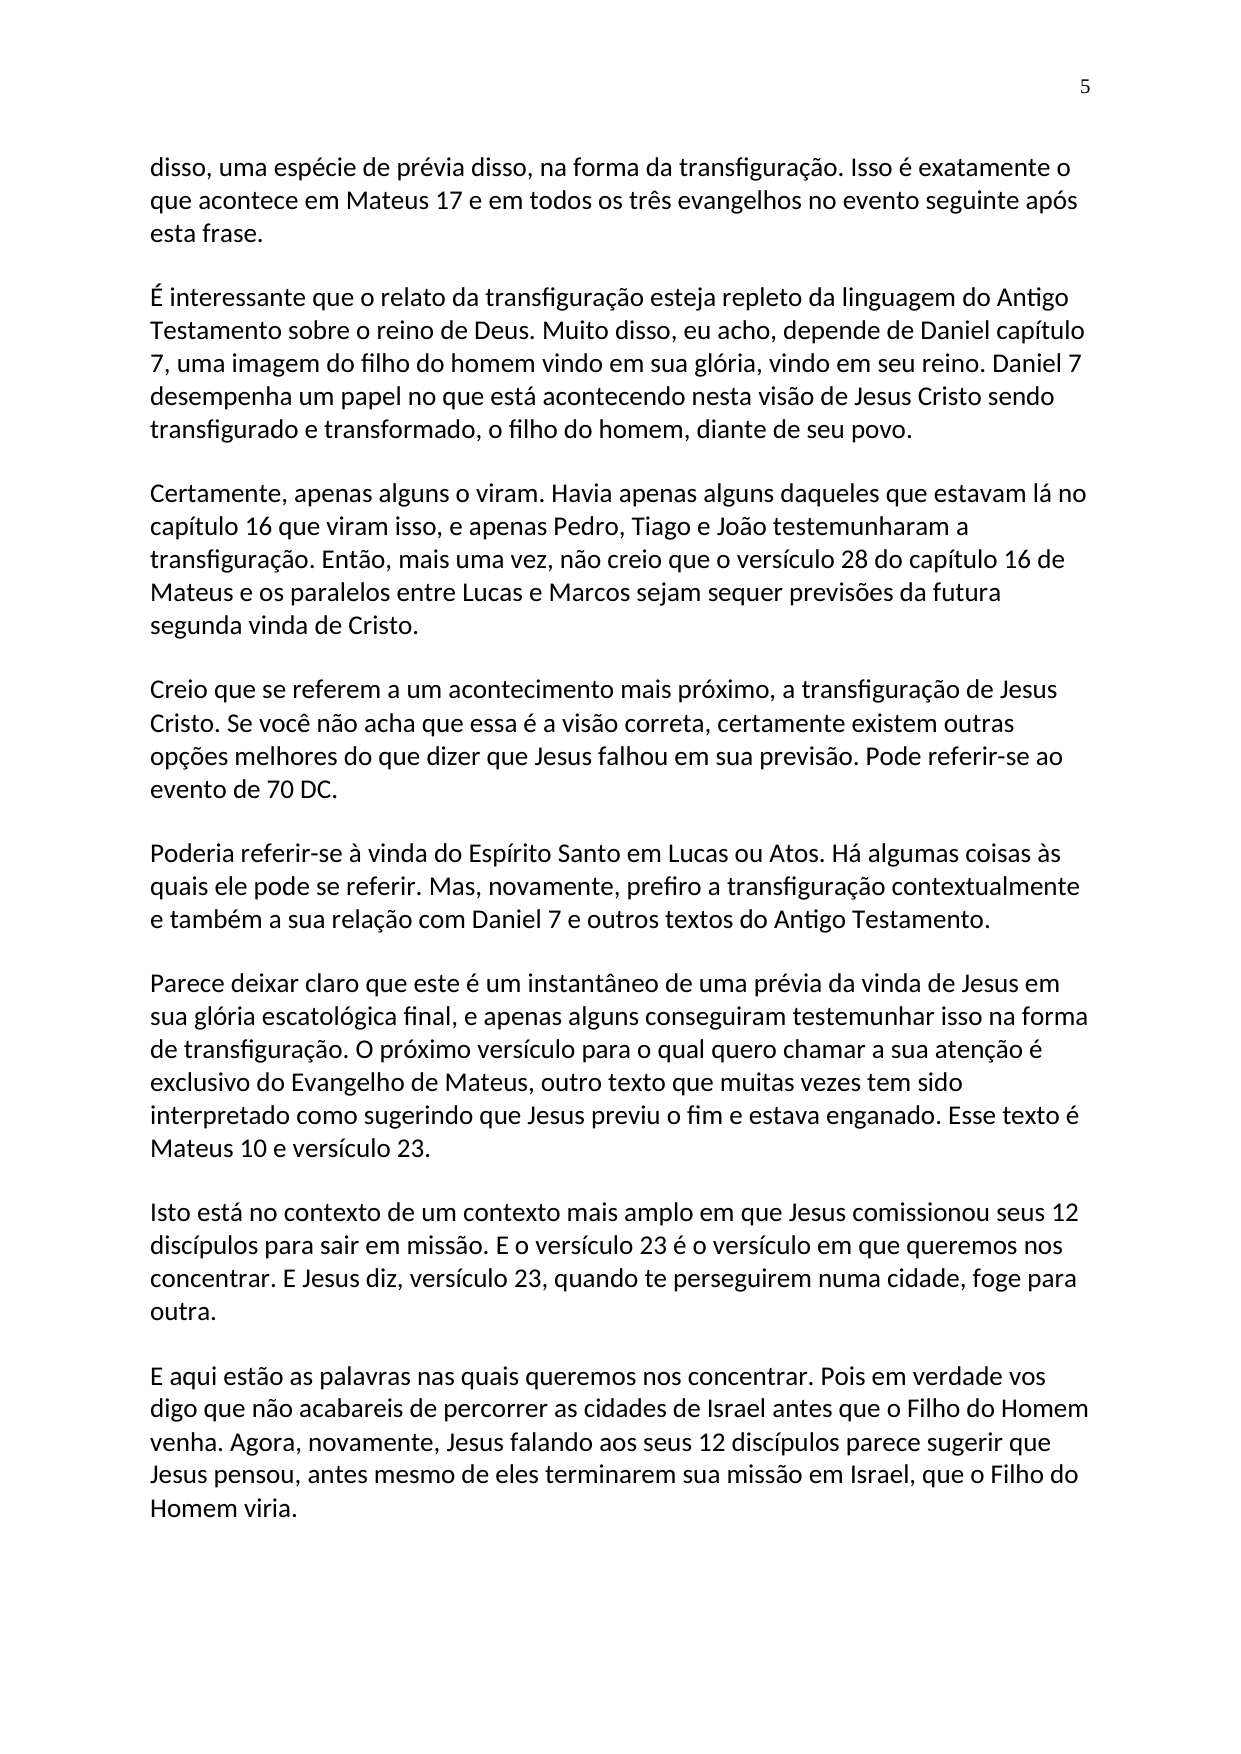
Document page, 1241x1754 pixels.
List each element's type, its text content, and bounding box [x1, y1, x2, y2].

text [150, 150, 1090, 249]
text Isto está no contexto de um contexto mais amplo em que Jesus comissionou seus 12 discípulos para sair em missão. E o versículo 23 é o versículo em que queremos nos concentrar. E Jesus diz, versículo 23, quando te perseguirem numa cidade, foge para outra. [150, 1195, 1090, 1327]
text Creio que se referem a um acontecimento mais próximo, a transfiguração de Jesus Cristo. Se você não acha que essa é a visão correta, certamente existem outras opções melhores do que dizer que Jesus falhou em sua previsão. Pode referir-se ao evento de 70 DC. [150, 673, 1090, 805]
text Parece deixar claro que este é um instantâneo de uma prévia da vinda de Jesus em sua glória escatológica final, e apenas alguns conseguiram testemunhar isso na forma de transfiguração. O próximo versículo para o qual quero chamar a sua atenção é exclusivo do Evangelho de Mateus, outro texto que muitas vezes tem sido interpretado como sugerindo que Jesus previu o fim e estava enganado. Esse texto é Mateus 10 e versículo 23. [150, 966, 1090, 1164]
text E aqui estão as palavras nas quais queremos nos concentrar. Pois em verdade vos digo que não acabareis de percorrer as cidades de Israel antes que o Filho do Homem venha. Agora, novamente, Jesus falando aos seus 12 discípulos parece sugerir que Jesus pensou, antes mesmo de eles terminarem sua missão em Israel, que o Filho do Homem viria. [150, 1359, 1090, 1524]
text Poderia referir-se à vinda do Espírito Santo em Lucas ou Atos. Há algumas coisas às quais ele pode se referir. Mas, novamente, prefiro a transfiguração contextualmente e também a sua relação com Daniel 7 e outros textos do Antigo Testamento. [150, 836, 1090, 935]
text Certamente, apenas alguns o viram. Havia apenas alguns daqueles que estavam lá no capítulo 16 que viram isso, e apenas Pedro, Tiago e João testemunharam a transfiguração. Então, mais uma vez, não creio que o versículo 28 do capítulo 16 de Mateus e os paralelos entre Lucas e Marcos sejam sequer previsões da futura segunda vinda de Cristo. [150, 476, 1090, 642]
text É interessante que o relato da transfiguração esteja repleto da linguagem do Antigo Testamento sobre o reino de Deus. Muito disso, eu acho, depende de Daniel capítulo 7, uma imagem do filho do homem vindo em sua glória, vindo em seu reino. Daniel 7 desempenha um papel no que está acontecendo nesta visão de Jesus Cristo sendo transfigurado e transformado, o filho do homem, diante de seu povo. [150, 280, 1090, 445]
